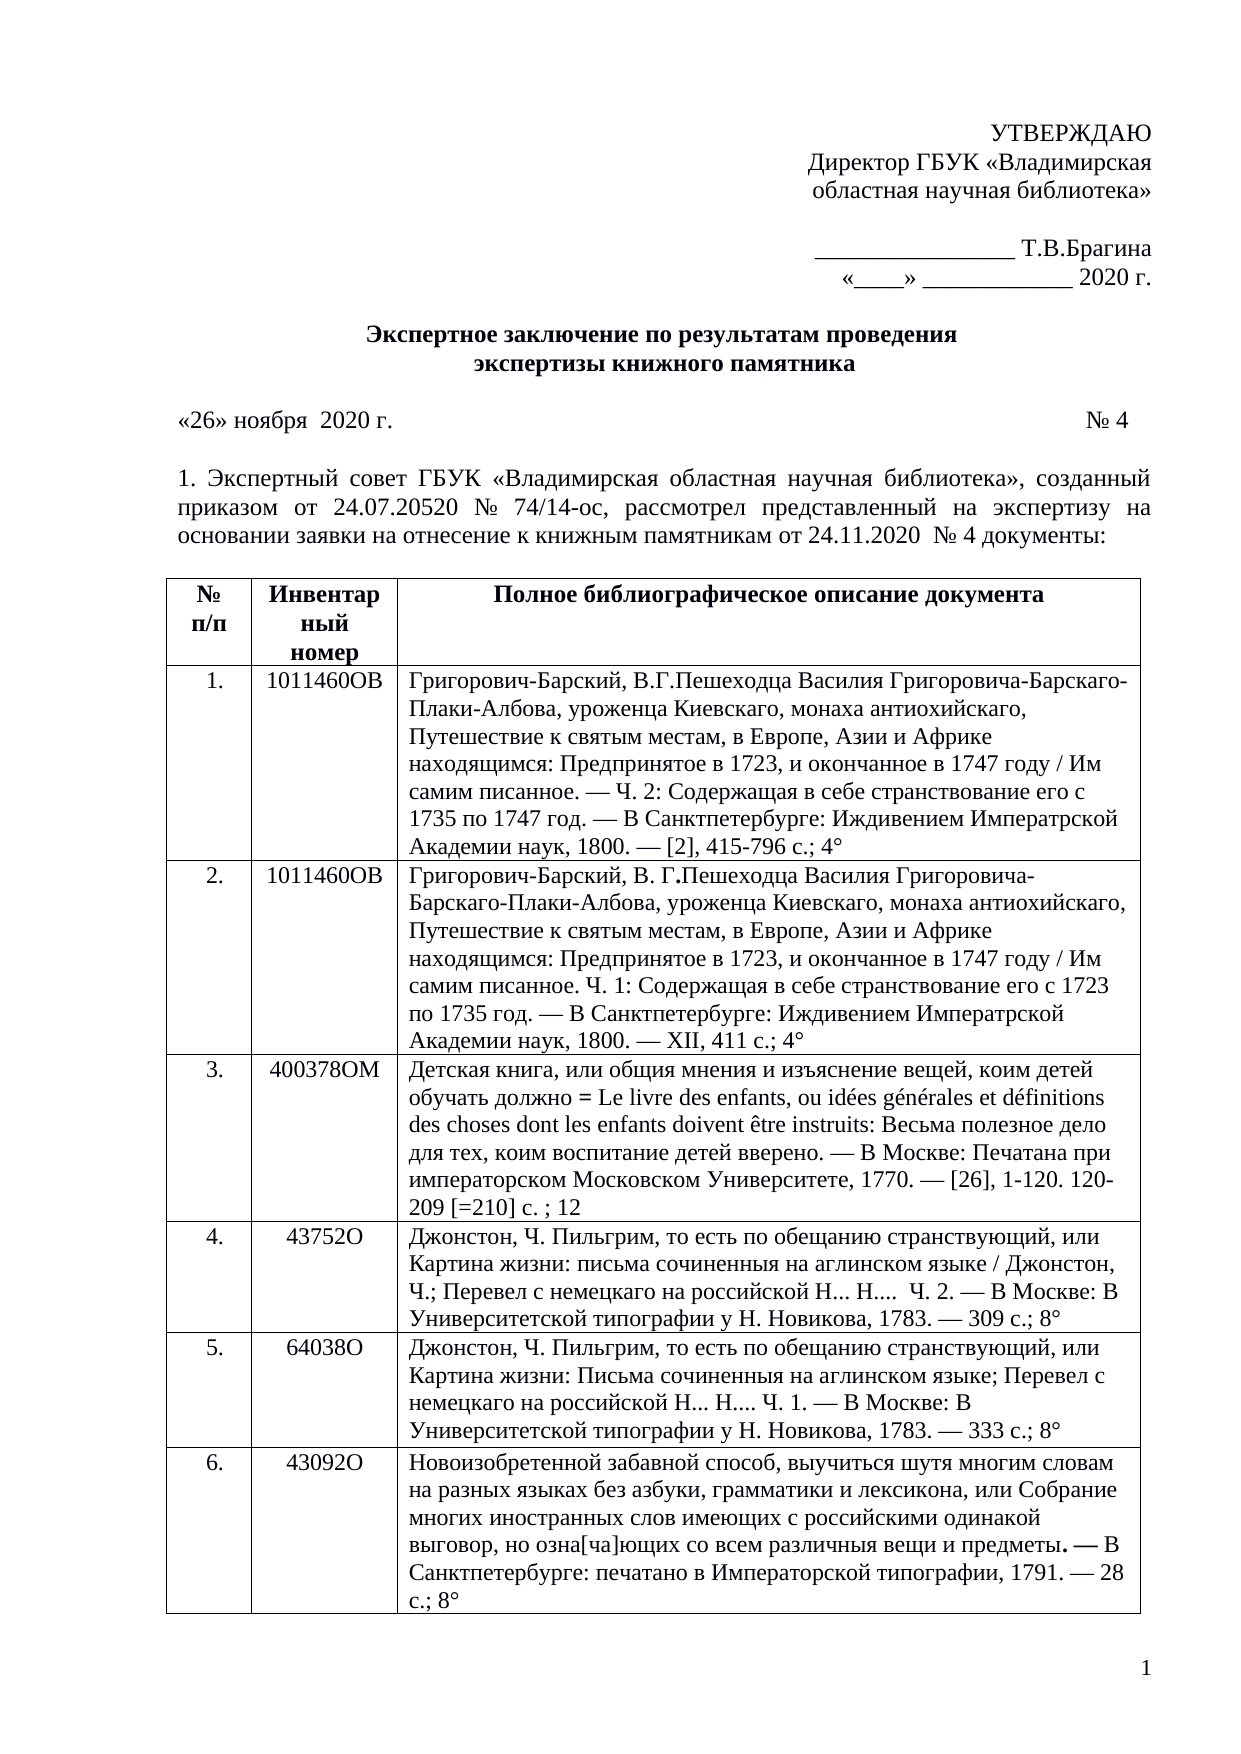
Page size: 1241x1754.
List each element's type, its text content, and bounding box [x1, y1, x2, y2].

table_cell Новоизобретенной забавной способ, выучиться шутя многим словам на разных языках без азбуки, грамматики и лексикона, или Собрание многих иностранных слов имеющих с российскими одинакой выговор, но озна[ча]ющих со всем различныя вещи и предметы. — В Санктпетербурге: печатано в Императорской типографии, 1791. — 28 с.; 8° [398, 1448, 1140, 1613]
text Директор ГБУК «Владимирская [177, 147, 1152, 176]
table_header № п/п [167, 579, 251, 665]
text УТВЕРЖДАЮ [177, 118, 1152, 147]
table_cell 64038O [252, 1333, 397, 1447]
table_cell 1011460OB [252, 861, 397, 1054]
table_header № 4 [653, 406, 1139, 434]
text ________________ Т.В.Брагина [177, 233, 1152, 262]
table_cell Григорович-Барский, В.Г.Пешеходца Василия Григоровича-Барскаго-Плаки-Албова, уроженца Киевскаго, монаха антиохийскаго, Путешествие к святым местам, в Европе, Азии и Африке находящимся: Предпринятое в 1723, и окончанное в 1747 году / Им самим писанное. — Ч. 2: Содержащая в себе странствование его с 1735 по 1747 год. — В Санктпетербурге: Иждивением Императрской Академии наук, 1800. — [2], 415-796 c.; 4° [398, 666, 1140, 860]
text 1. Экспертный совет ГБУК «Владимирская областная научная библиотека», созданный приказом от 24.07.20520 № 74/14-ос, рассмотрел представленный на экспертизу на основании заявки на отнесение к книжным памятникам от 24.11.2020 № 4 документы: [177, 463, 1152, 549]
table_cell [167, 861, 251, 1054]
table_cell [167, 1448, 251, 1613]
text «____» ____________ 2020 г. [177, 262, 1152, 291]
table_cell Григорович-Барский, В. Г.Пешеходца Василия Григоровича-Барскаго-Плаки-Албова, уроженца Киевскаго, монаха антиохийскаго, Путешествие к святым местам, в Европе, Азии и Африке находящимся: Предпринятое в 1723, и окончанное в 1747 году / Им самим писанное. Ч. 1: Содержащая в себе странствование его с 1723 по 1735 год. — В Санктпетербурге: Иждивением Императрской Академии наук, 1800. — XII, 411 c.; 4° [398, 861, 1140, 1054]
table_cell Джонстон, Ч. Пильгрим, то есть по обещанию странствующий, или Картина жизни: Письма сочиненныя на аглинском языке; Перевел с немецкаго на российской Н... Н.... Ч. 1. — В Москве: В Университетской типографии у Н. Новикова, 1783. — 333 с.; 8° [398, 1333, 1140, 1447]
table_cell 1011460OB [252, 666, 397, 860]
table_cell Джонстон, Ч. Пильгрим, то есть по обещанию странствующий, или Картина жизни: письма сочиненныя на аглинском языке / Джонстон, Ч.; Перевел с немецкаго на российской Н... Н.... Ч. 2. — В Москве: В Университетской типографии у Н. Новикова, 1783. — 309 с.; 8° [398, 1222, 1140, 1332]
table_cell 43752O [252, 1222, 397, 1332]
text областная научная библиотека» [177, 176, 1152, 204]
table_cell 43092O [252, 1448, 397, 1613]
table_cell [167, 1333, 251, 1447]
table_header «26» ноября 2020 г. [166, 406, 653, 434]
table_cell [167, 666, 251, 860]
table_header Полное библиографическое описание документа [398, 579, 1140, 665]
table_cell [167, 1055, 251, 1221]
table_cell Детская книга, или общия мнения и изъяснение вещей, коим детей обучать должно = Le livre des enfants, ou idées générales et définitions des choses dont les enfants doivent être instruits: Весьма полезное дело для тех, коим воспитание детей вверено. — В Москве: Печатана при императорском Московском Университете, 1770. — [26], 1-120. 120-209 [=210] с. ; 12 [398, 1055, 1140, 1221]
table_cell [167, 1222, 251, 1332]
table_header Инвентарный номер [252, 579, 397, 665]
table_cell 400378OM [252, 1055, 397, 1221]
text Экспертное заключение по результатам проведения экспертизы книжного памятника [177, 319, 1152, 377]
